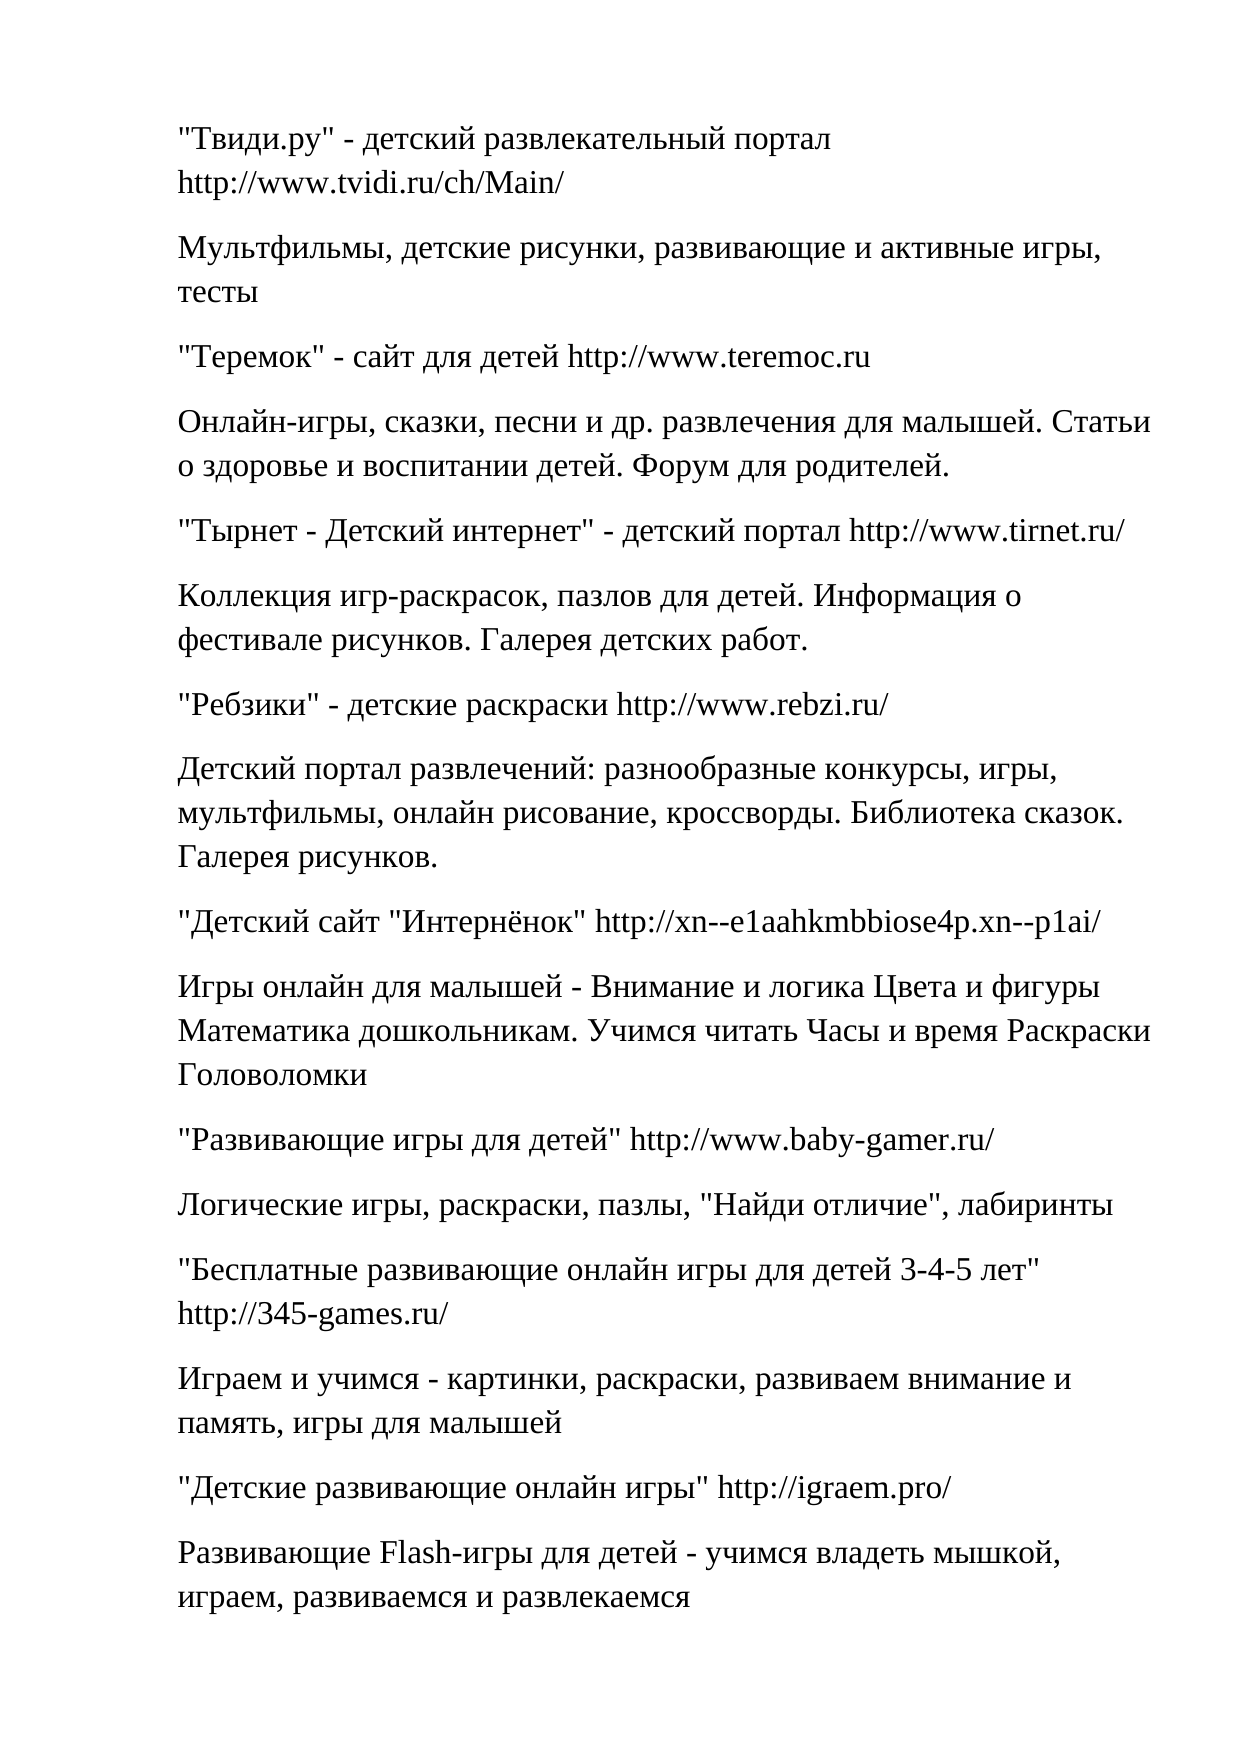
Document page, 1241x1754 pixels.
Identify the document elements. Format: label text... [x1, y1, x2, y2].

text Коллекция игр-раскрасок, пазлов для детей. Информация о фестивале рисунков. Галерея детских работ. [177, 575, 1152, 657]
text Развивающие Flash-игры для детей - учимся владеть мышкой, играем, развиваемся и развлекаемся [177, 1532, 1152, 1614]
text "Детские развивающие онлайн игры" http://igraem.pro/ [177, 1467, 1152, 1506]
text "Бесплатные развивающие онлайн игры для детей 3-4-5 лет" http://345-games.ru/ [177, 1249, 1152, 1332]
text "Детский сайт "Интернёнок" http://xn--e1aahkmbbiose4p.xn--p1ai/ [177, 902, 1152, 940]
text Логические игры, раскраски, пазлы, "Найди отличие", лабиринты [177, 1184, 1152, 1223]
text Игры онлайн для малышей - Внимание и логика Цвета и фигуры Математика дошкольникам. Учимся читать Часы и время Раскраски Головоломки [177, 967, 1152, 1093]
text "Твиди.ру" - детский развлекательный портал http://www.tvidi.ru/ch/Main/ [177, 118, 1152, 201]
text Детский портал развлечений: разнообразные конкурсы, игры, мультфильмы, онлайн рисование, кроссворды. Библиотека сказок. Галерея рисунков. [177, 749, 1152, 875]
text Играем и учимся - картинки, раскраски, развиваем внимание и память, игры для малышей [177, 1358, 1152, 1441]
text "Ребзики" - детские раскраски http://www.rebzi.ru/ [177, 684, 1152, 722]
text Онлайн-игры, сказки, песни и др. развлечения для малышей. Статьи о здоровье и воспитании детей. Форум для родителей. [177, 401, 1152, 483]
text "Теремок" - сайт для детей http://www.teremoc.ru [177, 336, 1152, 374]
text "Тырнет - Детский интернет" - детский портал http://www.tirnet.ru/ [177, 510, 1152, 548]
text Мультфильмы, детские рисунки, развивающие и активные игры, тесты [177, 227, 1152, 309]
text "Развивающие игры для детей" http://www.baby-gamer.ru/ [177, 1119, 1152, 1158]
